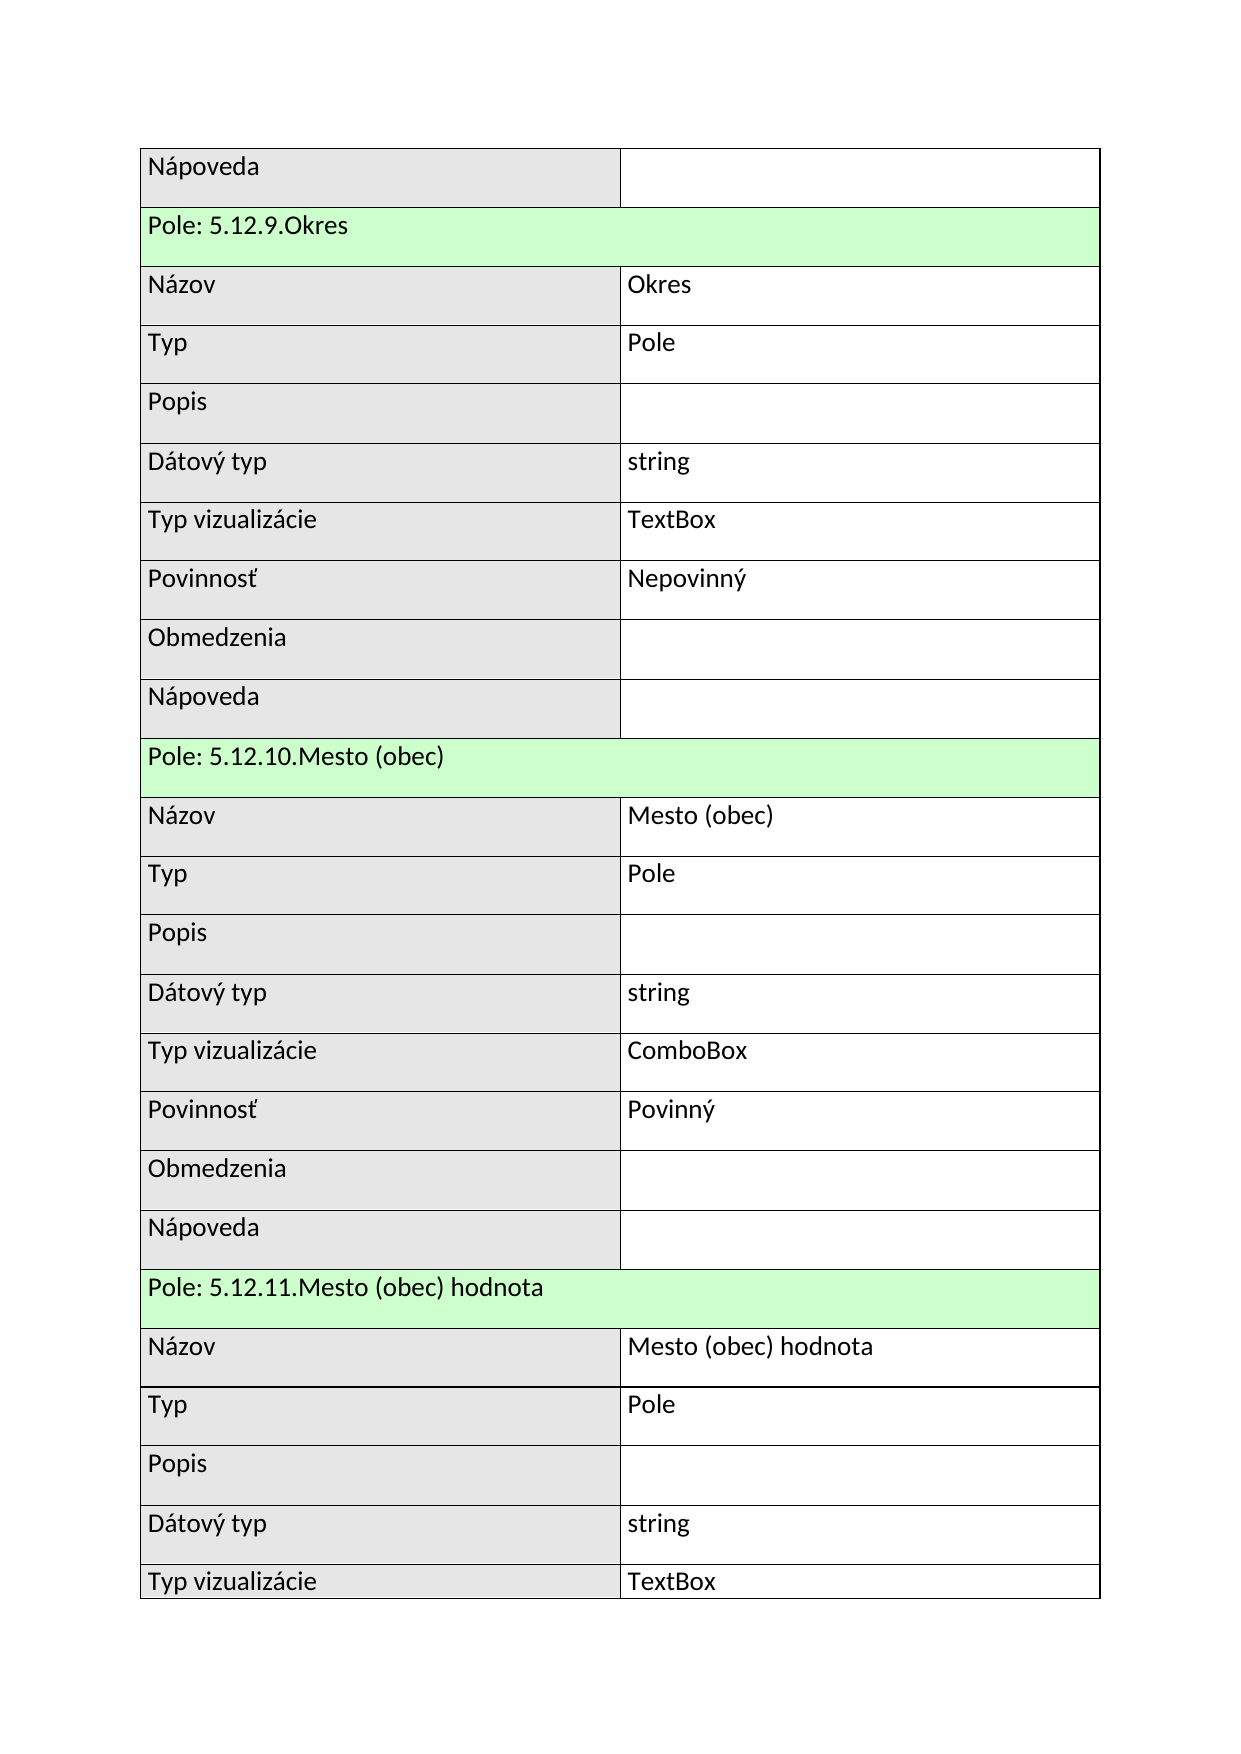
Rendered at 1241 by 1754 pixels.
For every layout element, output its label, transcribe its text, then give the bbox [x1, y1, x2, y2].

table_cell Obmedzenia [141, 620, 620, 678]
table_cell Popis [141, 384, 620, 443]
table_cell [621, 1211, 1099, 1269]
table_cell Dátový typ [141, 975, 620, 1032]
table_cell [621, 384, 1099, 443]
table_cell Typ [141, 1388, 620, 1445]
table_cell TextBox [621, 1565, 1099, 1597]
table_cell Povinnosť [141, 561, 620, 619]
table_cell [621, 620, 1099, 678]
table_cell [621, 915, 1099, 974]
table_cell Pole [621, 326, 1099, 383]
table_cell Okres [621, 267, 1099, 324]
table_cell Typ [141, 857, 620, 914]
table_cell Typ vizualizácie [141, 503, 620, 560]
table_cell Nepovinný [621, 561, 1099, 619]
table_cell Názov [141, 267, 620, 324]
table_cell Typ vizualizácie [141, 1565, 620, 1597]
table_cell TextBox [621, 503, 1099, 560]
table_cell Popis [141, 915, 620, 974]
table_cell [621, 1151, 1099, 1209]
table_cell string [621, 975, 1099, 1032]
table_cell string [621, 1506, 1099, 1563]
table_cell Obmedzenia [141, 1151, 620, 1209]
table_cell Mesto (obec) [621, 798, 1099, 856]
table_cell Nápoveda [141, 149, 620, 207]
table_cell Mesto (obec) hodnota [621, 1329, 1099, 1386]
table_cell Dátový typ [141, 444, 620, 502]
table_cell Názov [141, 798, 620, 856]
table_cell Pole [621, 1388, 1099, 1445]
table_cell Typ [141, 326, 620, 383]
table_cell Nápoveda [141, 680, 620, 738]
table_cell Pole [621, 857, 1099, 914]
table_cell Nápoveda [141, 1211, 620, 1269]
table_cell Pole: 5.12.10.Mesto (obec) [141, 739, 1099, 797]
table_cell Povinnosť [141, 1092, 620, 1150]
table_cell Názov [141, 1329, 620, 1386]
table_cell Pole: 5.12.11.Mesto (obec) hodnota [141, 1270, 1099, 1328]
table_cell [621, 149, 1099, 207]
table_cell Dátový typ [141, 1506, 620, 1563]
table_cell Popis [141, 1446, 620, 1505]
table_cell Typ vizualizácie [141, 1034, 620, 1091]
table_cell string [621, 444, 1099, 502]
table_cell [621, 680, 1099, 738]
table_cell Povinný [621, 1092, 1099, 1150]
table_cell ComboBox [621, 1034, 1099, 1091]
table_cell [621, 1446, 1099, 1505]
table_cell Pole: 5.12.9.Okres [141, 208, 1099, 266]
